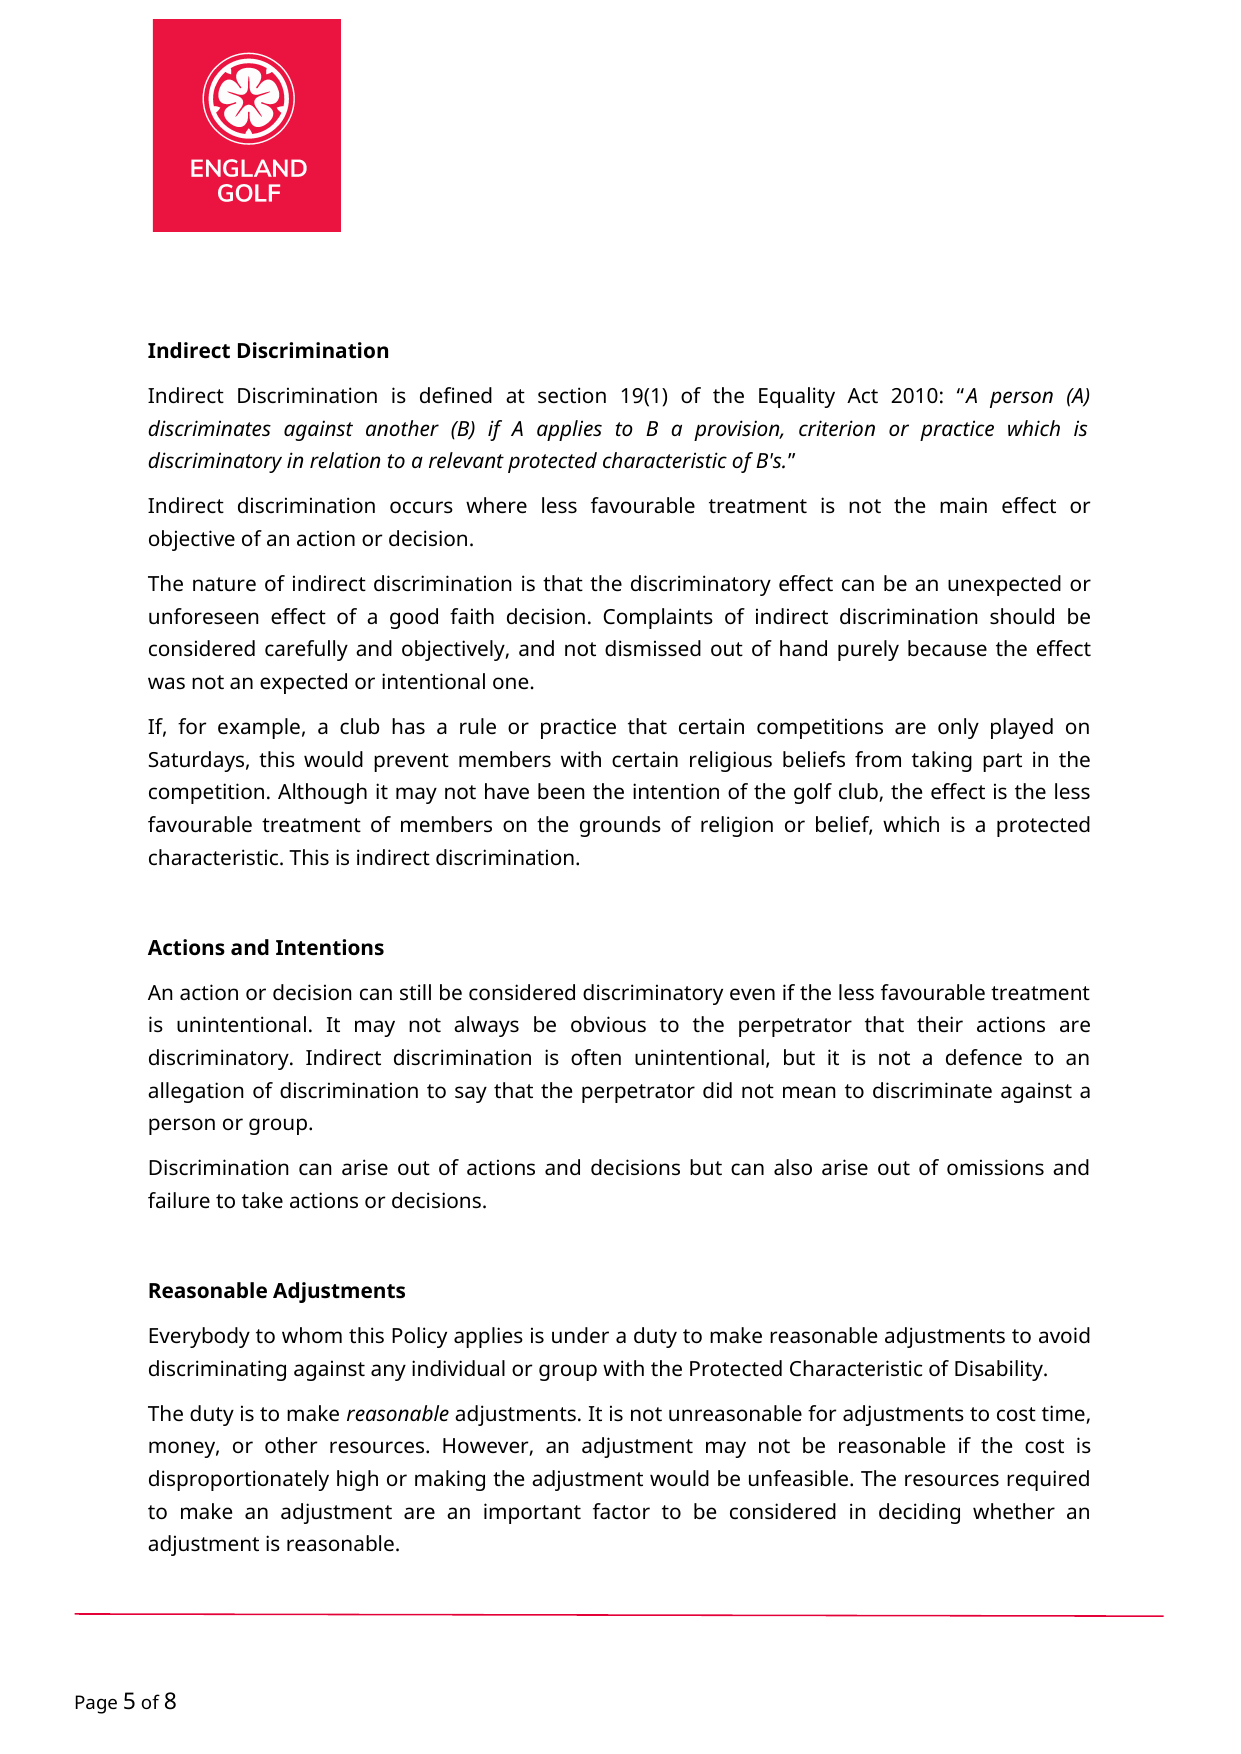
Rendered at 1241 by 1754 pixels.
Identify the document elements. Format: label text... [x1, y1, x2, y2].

text Indirect discrimination occurs where less favourable treatment is not the main effect or objective of an action or decision. [148, 492, 1092, 553]
text Discrimination can arise out of actions and decisions but can also arise out of omissions and failure to take actions or decisions. [148, 1153, 1092, 1214]
text Everybody to whom this Policy applies is under a duty to make reasonable adjustments to avoid discriminating against any individual or group with the Protected Characteristic of Disability. [148, 1321, 1092, 1382]
text The nature of indirect discrimination is that the discriminatory effect can be an unexpected or unforeseen effect of a good faith decision. Complaints of indirect discrimination should be considered carefully and objectively, and not dismissed out of hand purely because the effect was not an expected or intentional one. [148, 569, 1092, 696]
text Indirect Discrimination [148, 336, 1092, 364]
picture [152, 19, 341, 232]
text Reasonable Adjustments [148, 1276, 1092, 1305]
text Indirect Discrimination is defined at section 19(1) of the Equality Act 2010: “A person (A) discriminates against another (B) if A applies to B a provision, criterion or practice which is discriminatory in relation to a relevant protected characteristic of B's.” [148, 381, 1092, 475]
text An action or decision can still be considered discriminatory even if the less favourable treatment is unintentional. It may not always be obvious to the perpetrator that their actions are discriminatory. Indirect discrimination is often unintentional, but it is not a defence to an allegation of discrimination to say that the perpetrator did not mean to discriminate against a person or group. [148, 978, 1092, 1137]
text The duty is to make reasonable adjustments. It is not unreasonable for adjustments to cost time, money, or other resources. However, an adjustment may not be reasonable if the cost is disproportionately high or making the adjustment would be unfeasible. The resources required to make an adjustment are an important factor to be considered in deciding whether an adjustment is reasonable. [148, 1399, 1092, 1558]
text Actions and Intentions [148, 933, 1092, 961]
text If, for example, a club has a rule or practice that certain competitions are only played on Saturdays, this would prevent members with certain religious beliefs from taking part in the competition. Although it may not have been the intention of the golf club, the effect is the less favourable treatment of members on the grounds of religion or belief, which is a protected characteristic. This is indirect discrimination. [148, 712, 1092, 871]
